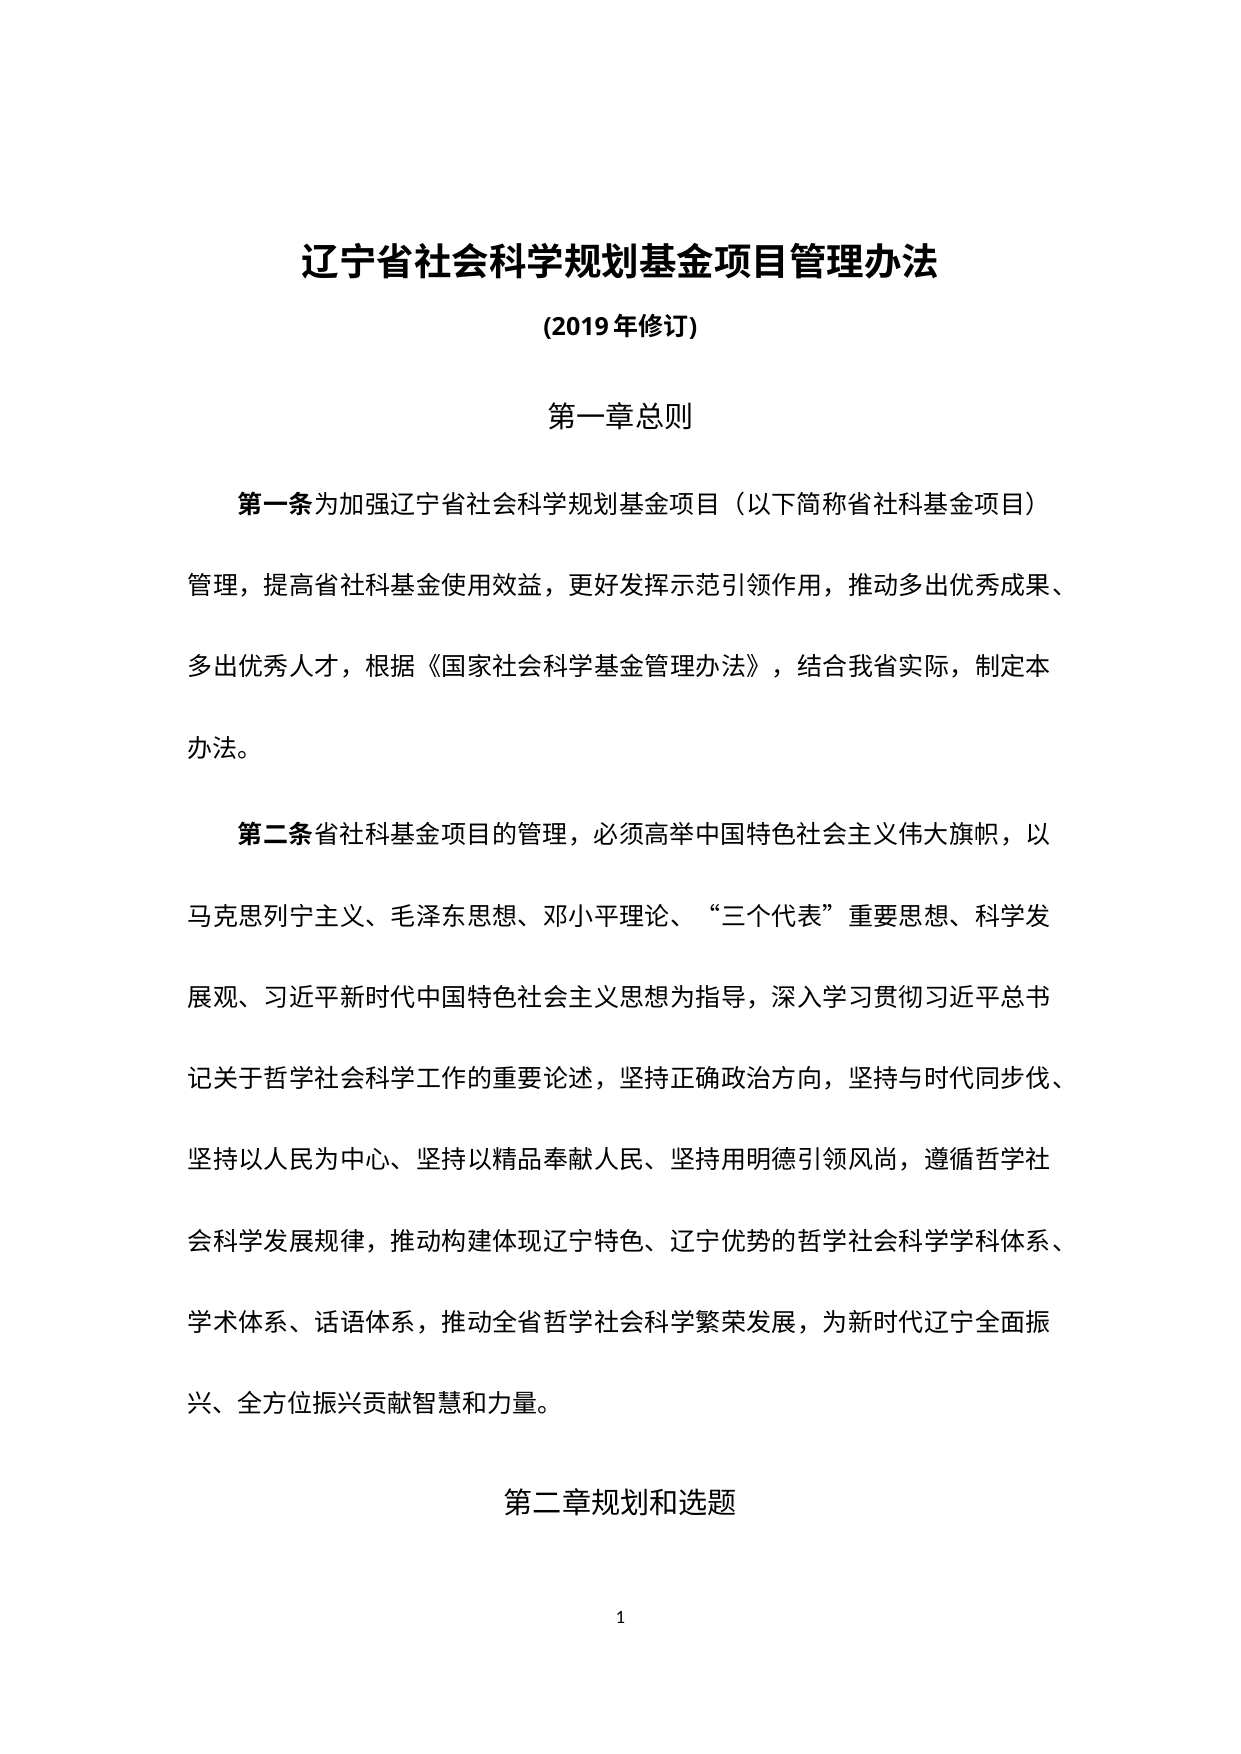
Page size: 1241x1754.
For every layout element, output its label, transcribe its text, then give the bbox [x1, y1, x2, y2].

text 第二章规划和选题 [187, 1468, 1053, 1533]
text 第一条为加强辽宁省社会科学规划基金项目（以下简称省社科基金项目）管理，提高省社科基金使用效益，更好发挥示范引领作用，推动多出优秀成果、多出优秀人才，根据《国家社会科学基金管理办法》，结合我省实际，制定本办法。 [187, 470, 1053, 779]
text 辽宁省社会科学规划基金项目管理办法 [187, 227, 1053, 292]
text 第一章总则 [187, 382, 1053, 447]
text 第二条省社科基金项目的管理，必须高举中国特色社会主义伟大旗帜，以马克思列宁主义、毛泽东思想、邓小平理论、“三个代表”重要思想、科学发展观、习近平新时代中国特色社会主义思想为指导，深入学习贯彻习近平总书记关于哲学社会科学工作的重要论述，坚持正确政治方向，坚持与时代同步伐、坚持以人民为中心、坚持以精品奉献人民、坚持用明德引领风尚，遵循哲学社会科学发展规律，推动构建体现辽宁特色、辽宁优势的哲学社会科学学科体系、学术体系、话语体系，推动全省哲学社会科学繁荣发展，为新时代辽宁全面振兴、全方位振兴贡献智慧和力量。 [187, 800, 1053, 1434]
text (2019年修订) [187, 292, 1053, 357]
